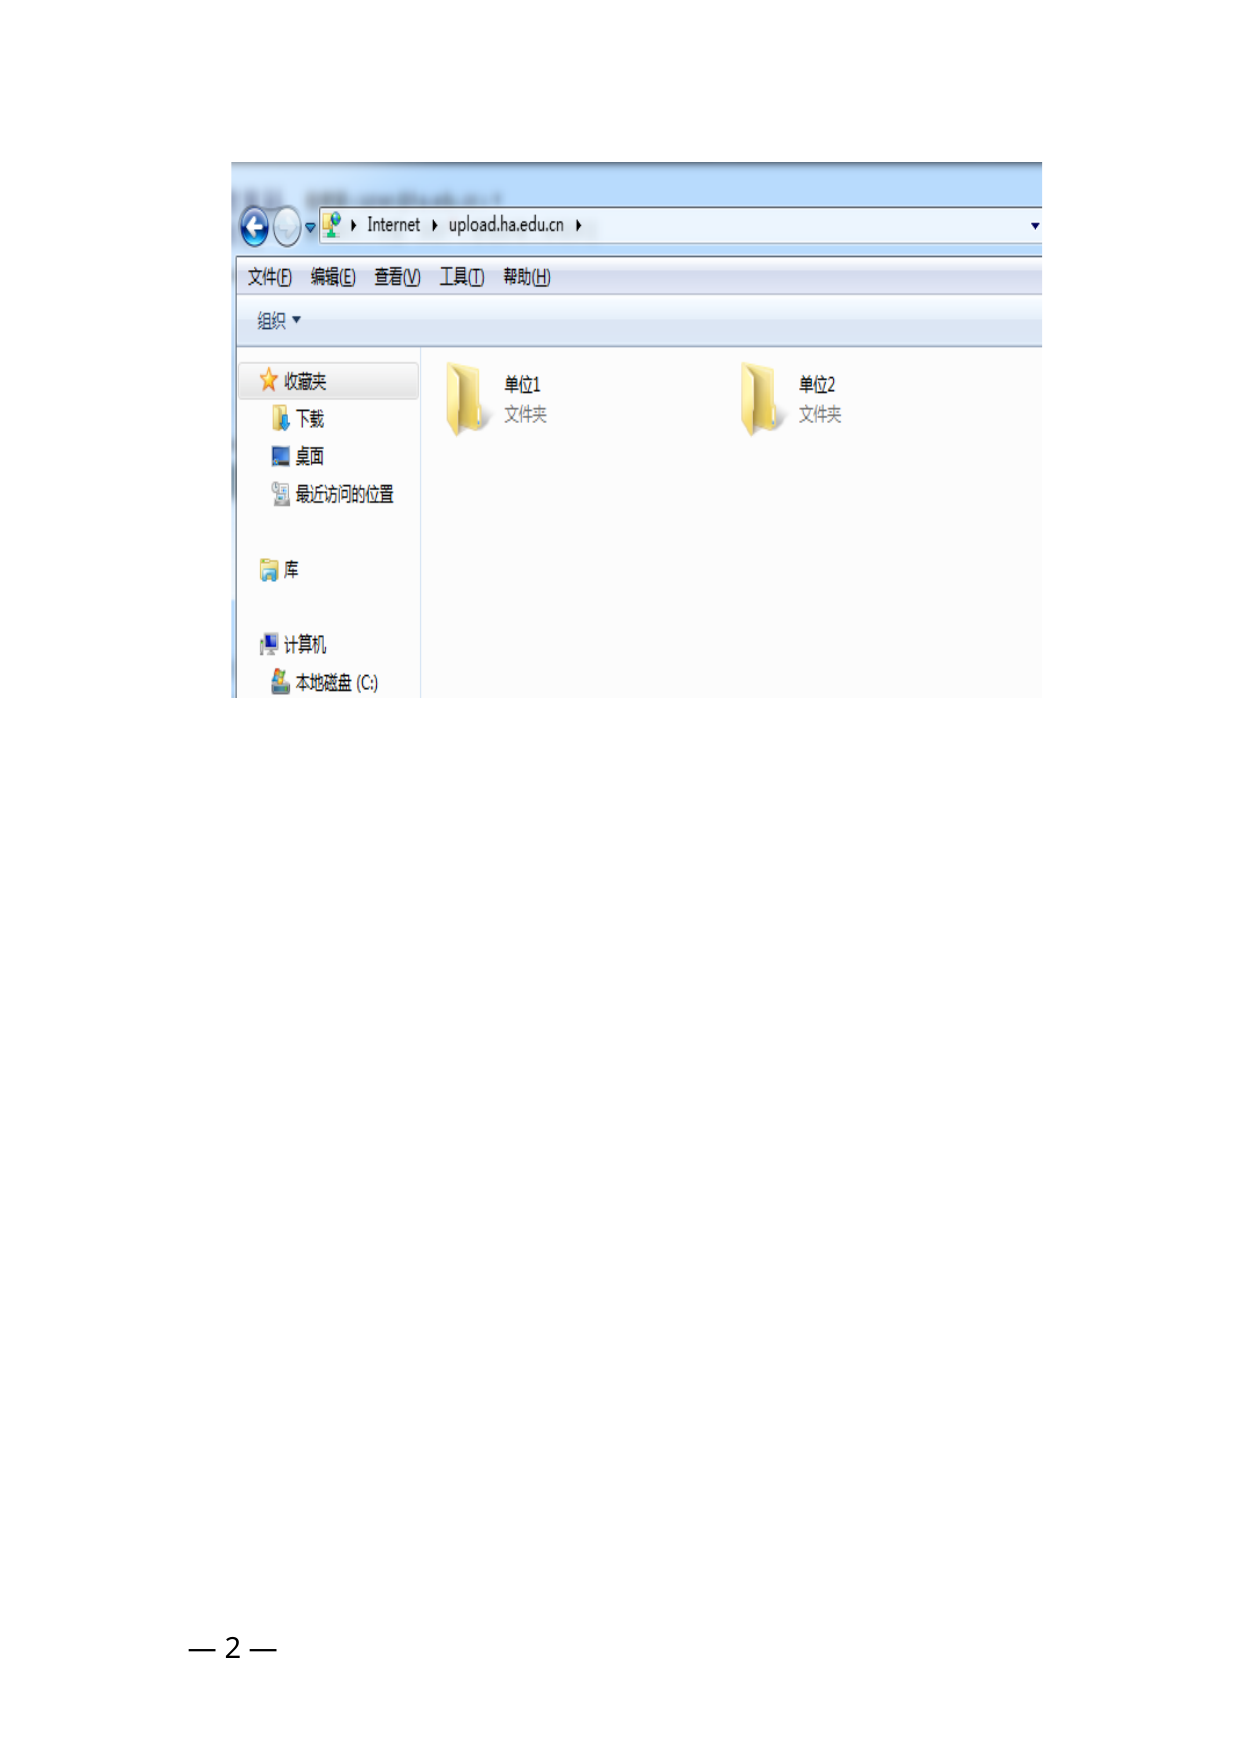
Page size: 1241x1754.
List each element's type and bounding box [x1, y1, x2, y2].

picture [231, 162, 1043, 698]
